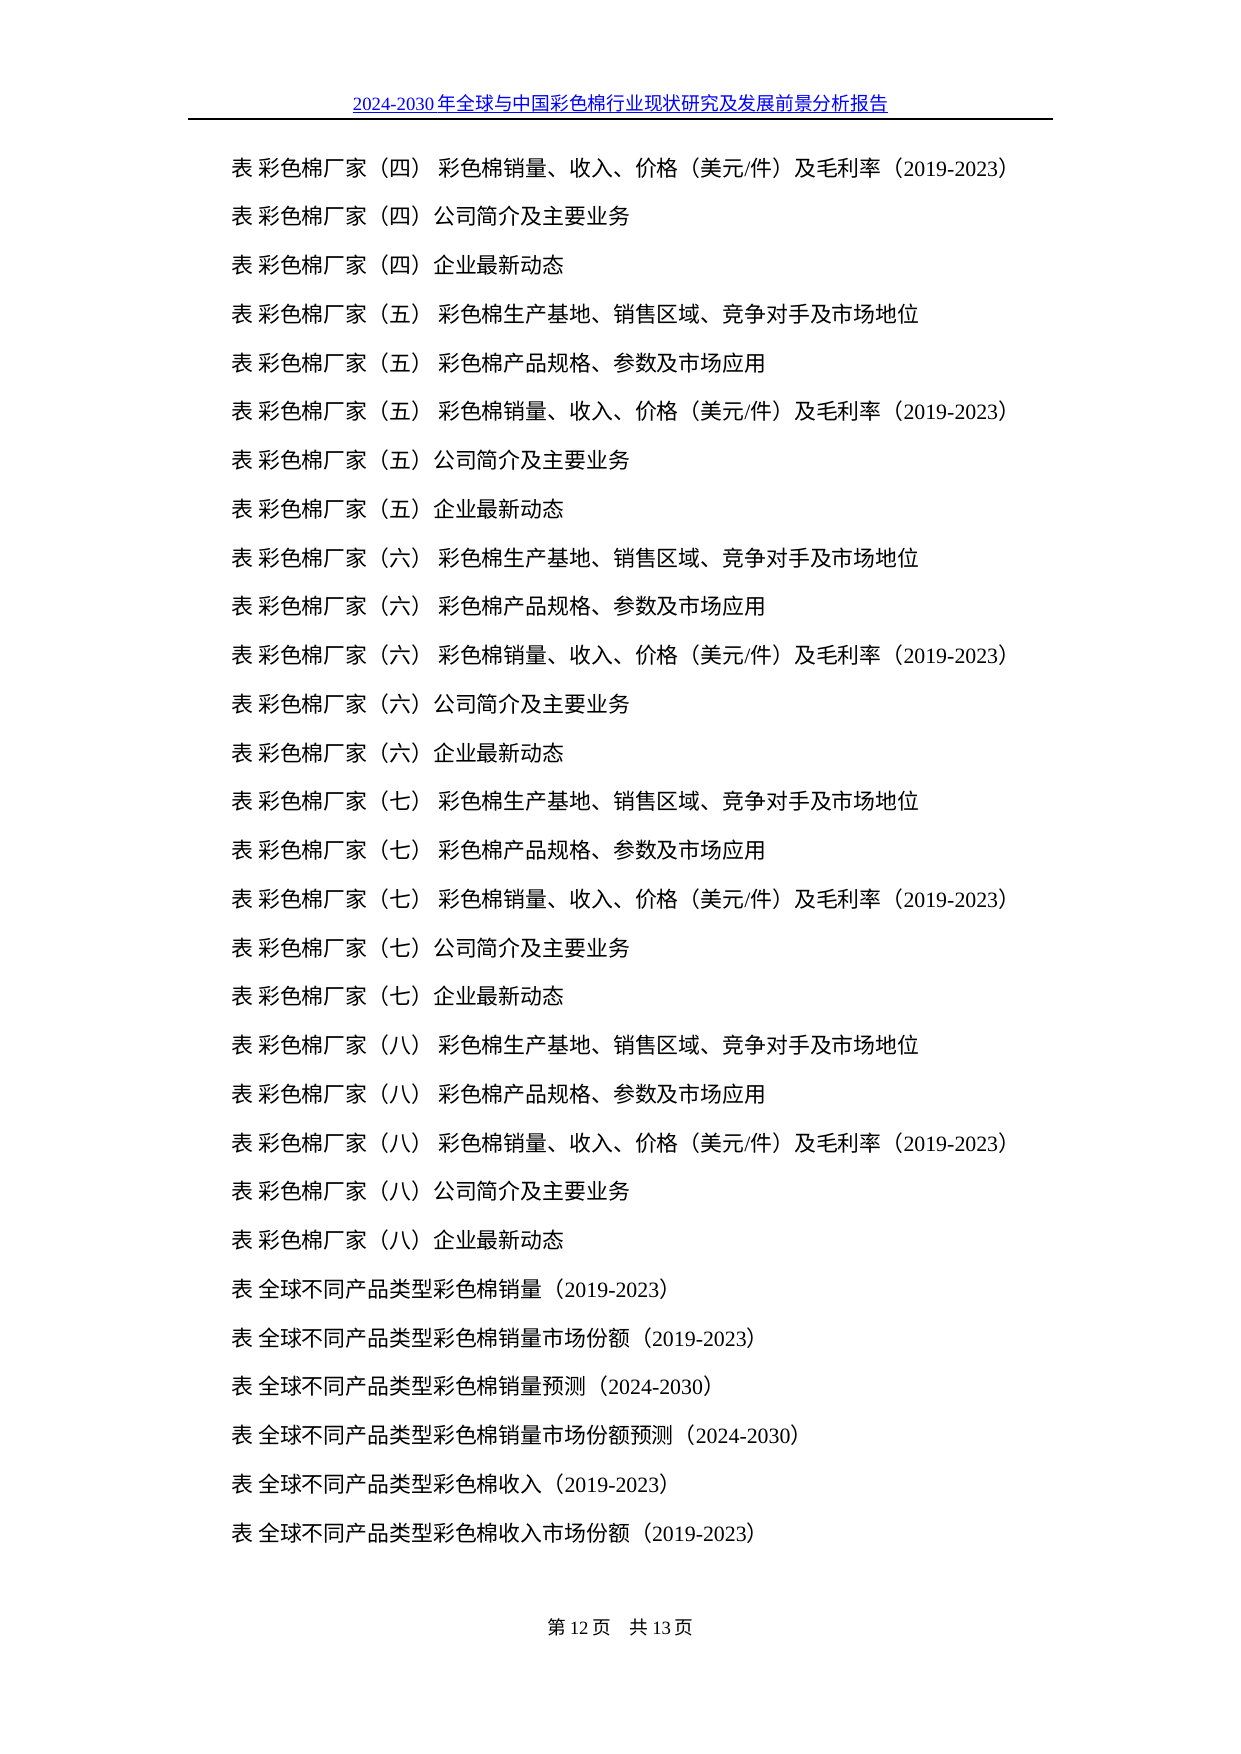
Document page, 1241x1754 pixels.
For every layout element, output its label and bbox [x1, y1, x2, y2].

text [187, 150, 1053, 1548]
